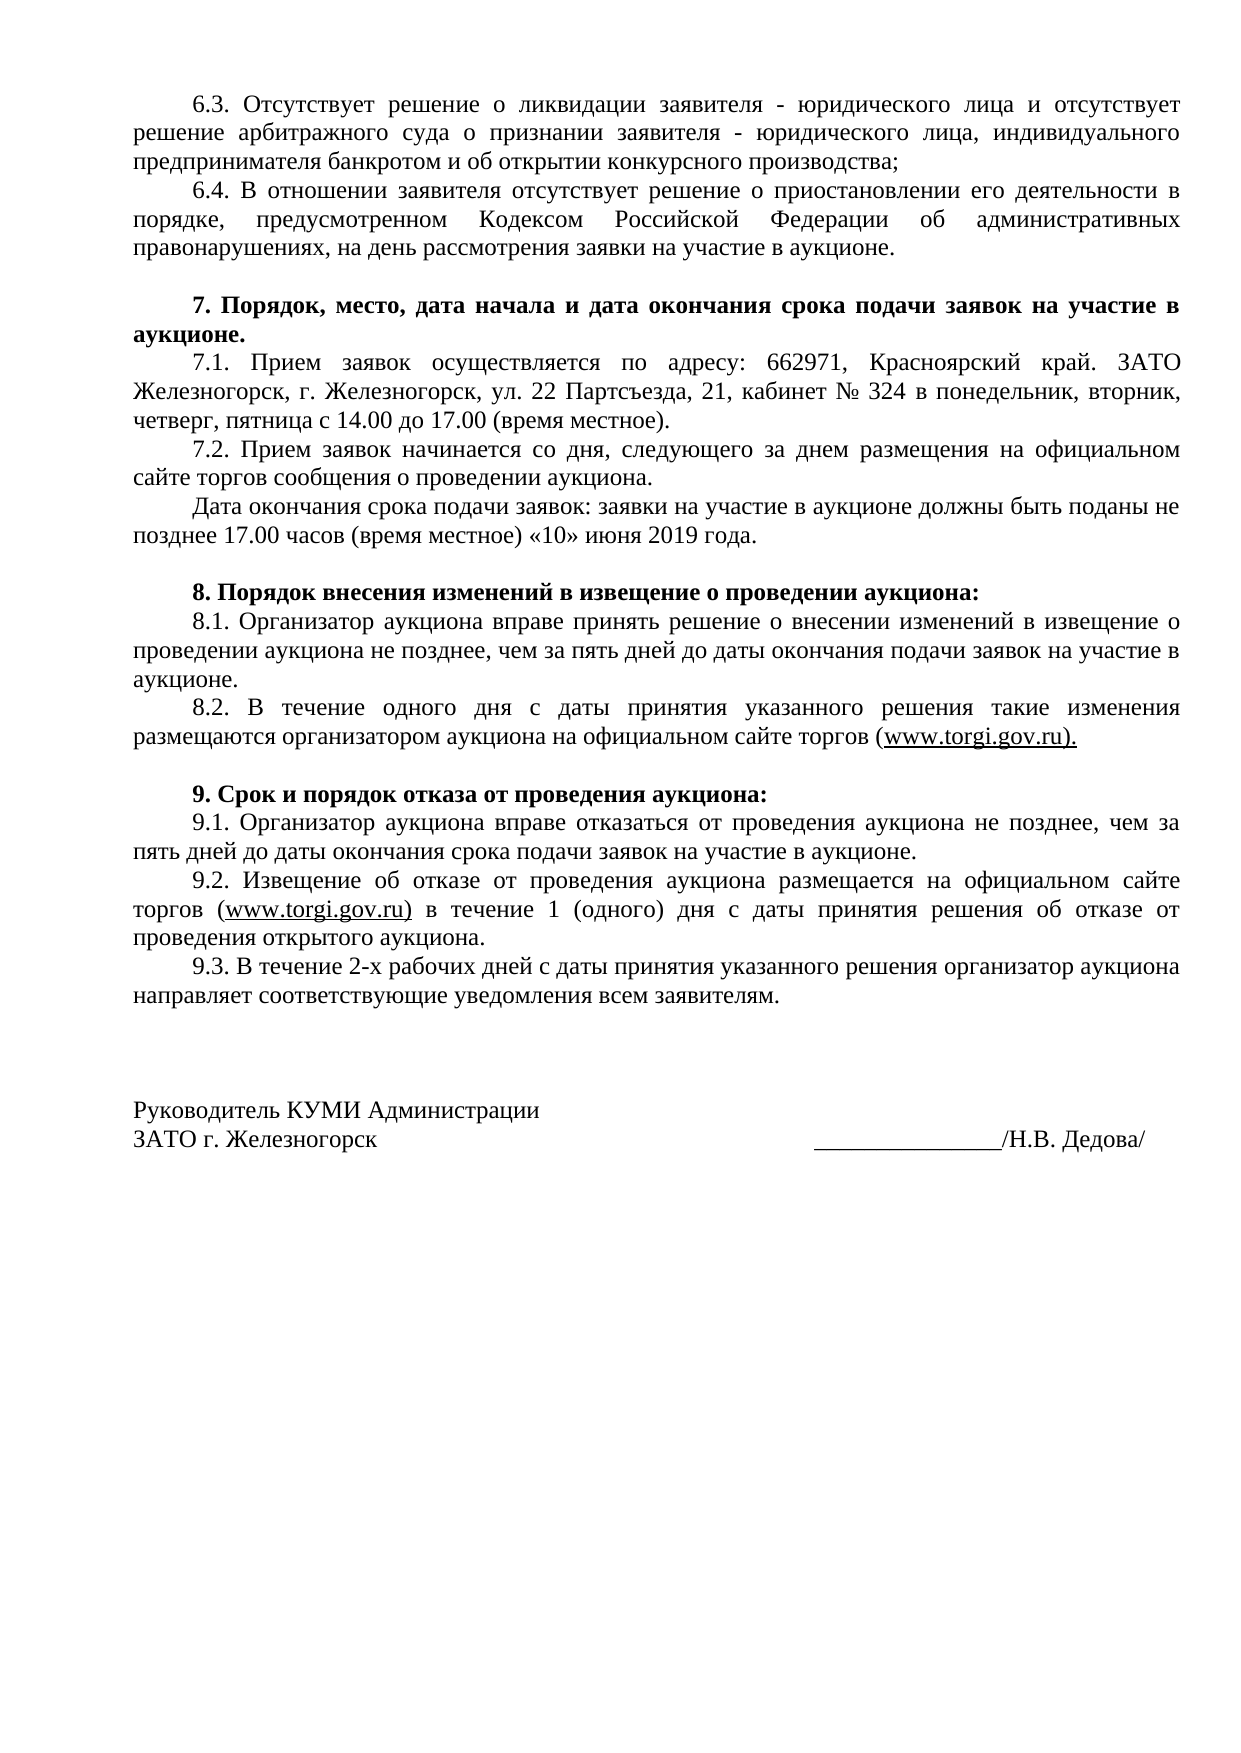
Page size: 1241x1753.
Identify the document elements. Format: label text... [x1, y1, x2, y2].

text 7.2. Прием заявок начинается со дня, следующего за днем размещения на официальном сайте торгов сообщения о проведении аукциона. [133, 434, 1181, 491]
text 9.1. Организатор аукциона вправе отказаться от проведения аукциона не позднее, чем за пять дней до даты окончания срока подачи заявок на участие в аукционе. [133, 807, 1181, 865]
text ЗАТО г. Железногорск _______________/Н.В. Дедова/ [133, 1124, 1181, 1152]
text 9.2. Извещение об отказе от проведения аукциона размещается на официальном сайте торгов (www.torgi.gov.ru) в течение 1 (одного) дня с даты принятия решения об отказе от проведения открытого аукциона. [133, 865, 1181, 951]
text 8.1. Организатор аукциона вправе принять решение о внесении изменений в извещение о проведении аукциона не позднее, чем за пять дней до даты окончания подачи заявок на участие в аукционе. [133, 606, 1181, 692]
text 7.1. Прием заявок осуществляется по адресу: 662971, Красноярский край. ЗАТО Железногорск, г. Железногорск, ул. 22 Партсъезда, 21, кабинет № 324 в понедельник, вторник, четверг, пятница с 14.00 до 17.00 (время местное). [133, 347, 1181, 434]
text 8.2. В течение одного дня с даты принятия указанного решения такие изменения размещаются организатором аукциона на официальном сайте торгов (www.torgi.gov.ru). [133, 692, 1181, 750]
text 8. Порядок внесения изменений в извещение о проведении аукциона: [133, 577, 1181, 606]
text 9.3. В течение 2-х рабочих дней с даты принятия указанного решения организатор аукциона направляет соответствующие уведомления всем заявителям. [133, 951, 1181, 1009]
text 7. Порядок, место, дата начала и дата окончания срока подачи заявок на участие в аукционе. [133, 290, 1181, 347]
text 9. Срок и порядок отказа от проведения аукциона: [133, 779, 1181, 807]
text Дата окончания срока подачи заявок: заявки на участие в аукционе должны быть поданы не позднее 17.00 часов (время местное) «10» июня 2019 года. [133, 491, 1181, 549]
text Руководитель КУМИ Администрации [133, 1095, 1181, 1124]
text 6.4. В отношении заявителя отсутствует решение о приостановлении его деятельности в порядке, предусмотренном Кодексом Российской Федерации об административных правонарушениях, на день рассмотрения заявки на участие в аукционе. [133, 175, 1181, 261]
text 6.3. Отсутствует решение о ликвидации заявителя - юридического лица и отсутствует решение арбитражного суда о признании заявителя - юридического лица, индивидуального предпринимателя банкротом и об открытии конкурсного производства; [133, 89, 1181, 175]
